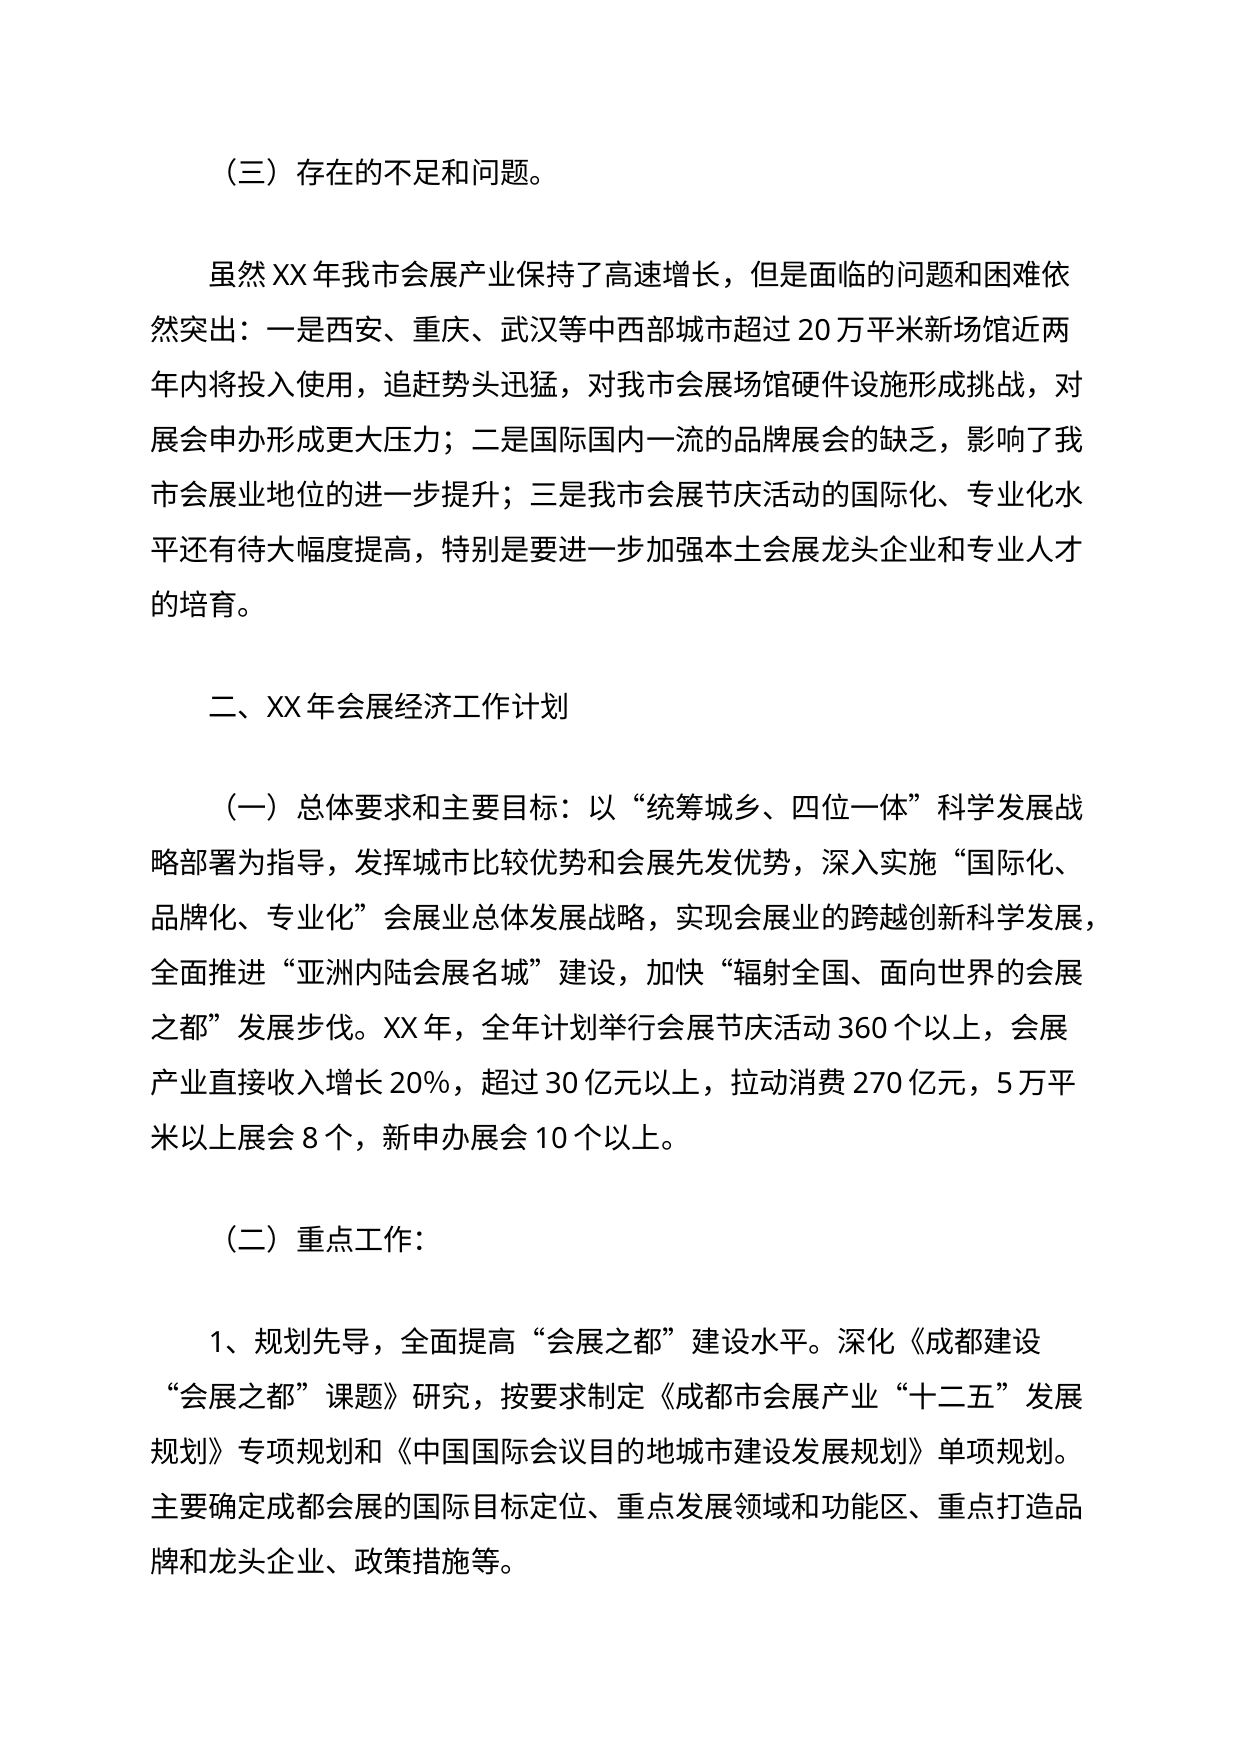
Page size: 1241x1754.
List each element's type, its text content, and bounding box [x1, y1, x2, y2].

text （一）总体要求和主要目标：以“统筹城乡、四位一体”科学发展战略部署为指导，发挥城市比较优势和会展先发优势，深入实施“国际化、品牌化、专业化”会展业总体发展战略，实现会展业的跨越创新科学发展，全面推进“亚洲内陆会展名城”建设，加快“辐射全国、面向世界的会展之都”发展步伐。XX年，全年计划举行会展节庆活动360个以上，会展产业直接收入增长20％，超过30亿元以上，拉动消费270亿元，5万平米以上展会8个，新申办展会10个以上。 [150, 785, 1090, 1157]
text 虽然XX年我市会展产业保持了高速增长，但是面临的问题和困难依然突出：一是西安、重庆、武汉等中西部城市超过20万平米新场馆近两年内将投入使用，追赶势头迅猛，对我市会展场馆硬件设施形成挑战，对展会申办形成更大压力；二是国际国内一流的品牌展会的缺乏，影响了我市会展业地位的进一步提升；三是我市会展节庆活动的国际化、专业化水平还有待大幅度提高，特别是要进一步加强本土会展龙头企业和专业人才的培育。 [150, 252, 1090, 624]
text 1、规划先导，全面提高“会展之都”建设水平。深化《成都建设“会展之都”课题》研究，按要求制定《成都市会展产业“十二五”发展规划》专项规划和《中国国际会议目的地城市建设发展规划》单项规划。主要确定成都会展的国际目标定位、重点发展领域和功能区、重点打造品牌和龙头企业、政策措施等。 [150, 1318, 1090, 1580]
text （三）存在的不足和问题。 [150, 150, 1090, 192]
text 二、XX年会展经济工作计划 [150, 683, 1090, 726]
text （二）重点工作： [150, 1217, 1090, 1259]
